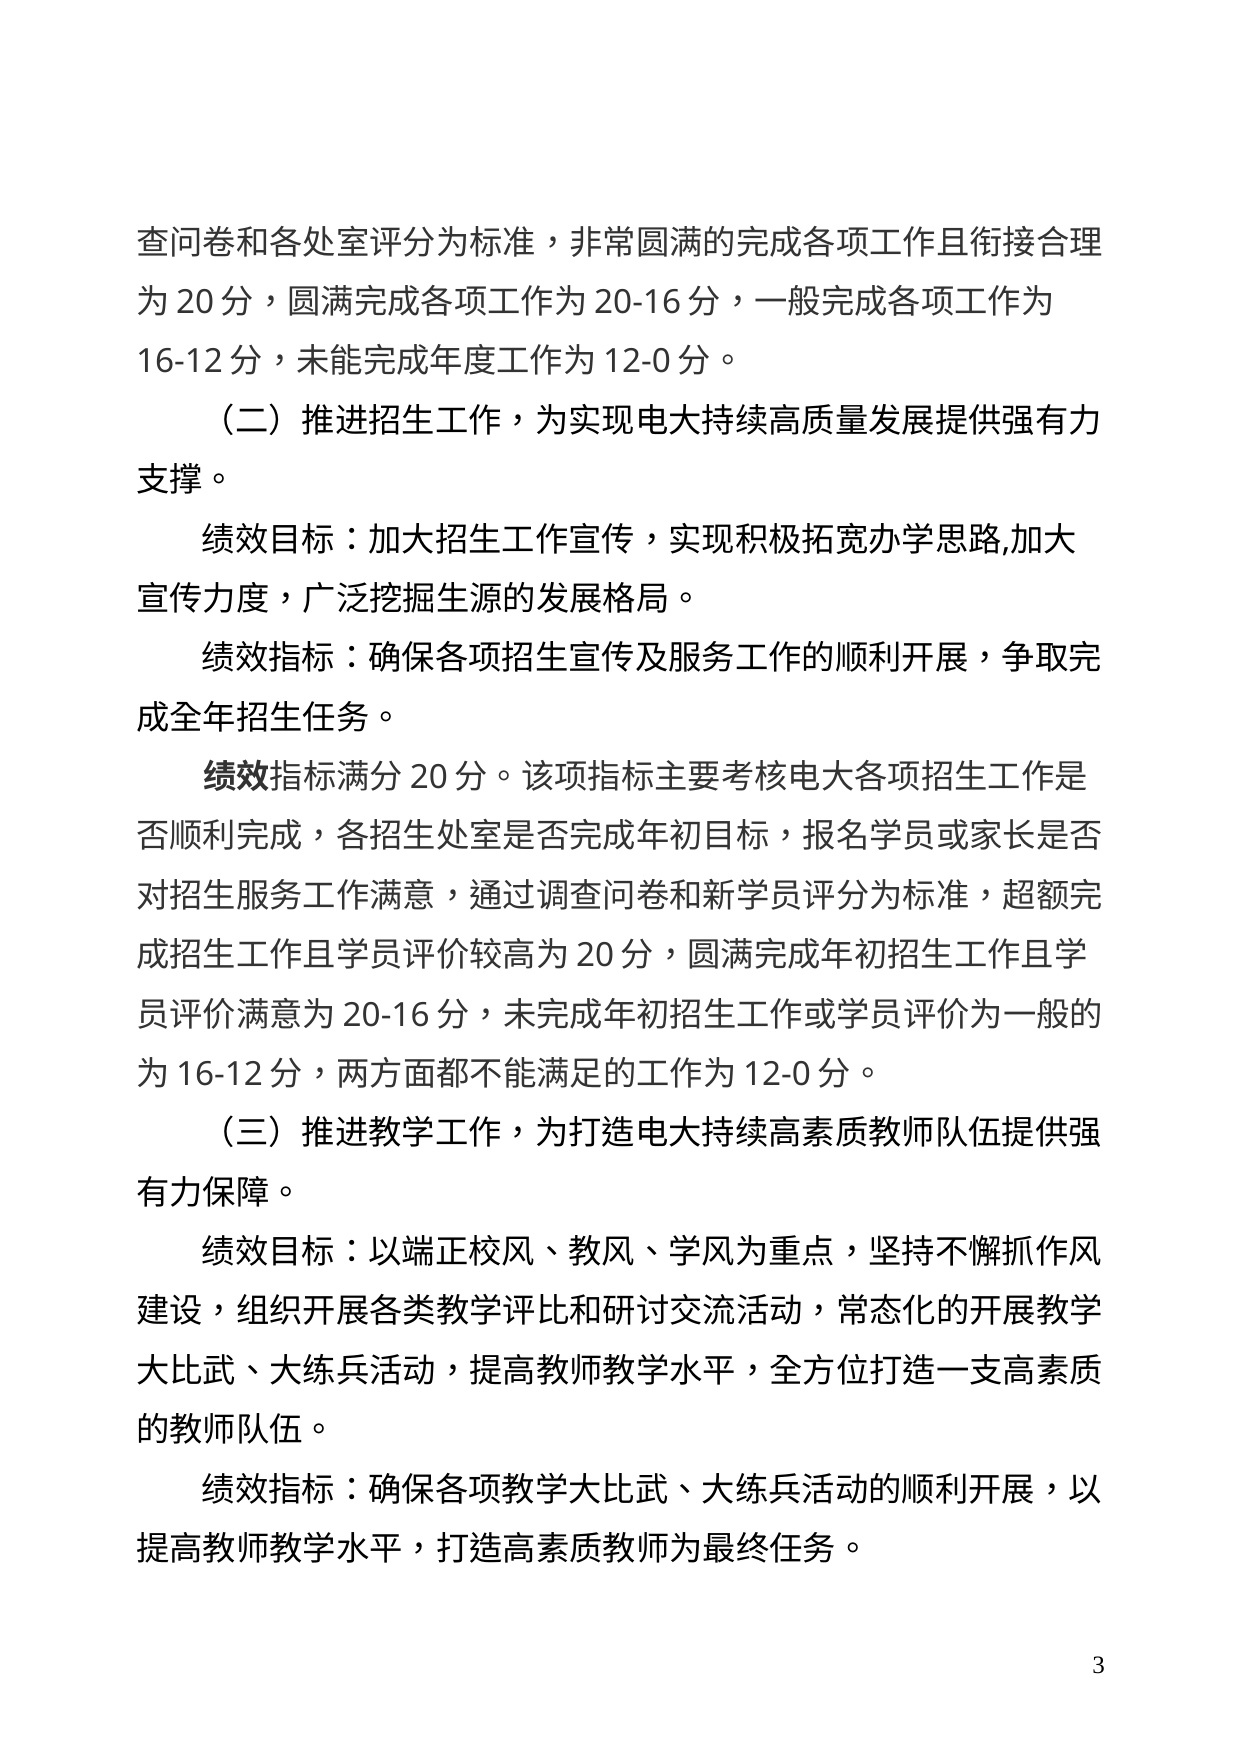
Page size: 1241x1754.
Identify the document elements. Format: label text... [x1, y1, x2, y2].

text 绩效指标：确保各项招生宣传及服务工作的顺利开展，争取完成全年招生任务。 [136, 622, 1104, 741]
text （二）推进招生工作，为实现电大持续高质量发展提供强有力支撑。 [136, 385, 1104, 503]
text 绩效目标：加大招生工作宣传，实现积极拓宽办学思路,加大宣传力度，广泛挖掘生源的发展格局。 [136, 503, 1104, 622]
text 绩效指标：确保各项教学大比武、大练兵活动的顺利开展，以提高教师教学水平，打造高素质教师为最终任务。 [136, 1453, 1104, 1572]
text （三）推进教学工作，为打造电大持续高素质教师队伍提供强有力保障。 [136, 1097, 1104, 1216]
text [136, 207, 1104, 385]
text 绩效目标：以端正校风、教风、学风为重点，坚持不懈抓作风建设，组织开展各类教学评比和研讨交流活动，常态化的开展教学大比武、大练兵活动，提高教师教学水平，全方位打造一支高素质的教师队伍。 [136, 1216, 1104, 1453]
text 绩效指标满分20分。该项指标主要考核电大各项招生工作是否顺利完成，各招生处室是否完成年初目标，报名学员或家长是否对招生服务工作满意，通过调查问卷和新学员评分为标准，超额完成招生工作且学员评价较高为20分，圆满完成年初招生工作且学员评价满意为20-16分，未完成年初招生工作或学员评价为一般的为16-12分，两方面都不能满足的工作为12-0分。 [136, 741, 1104, 1097]
